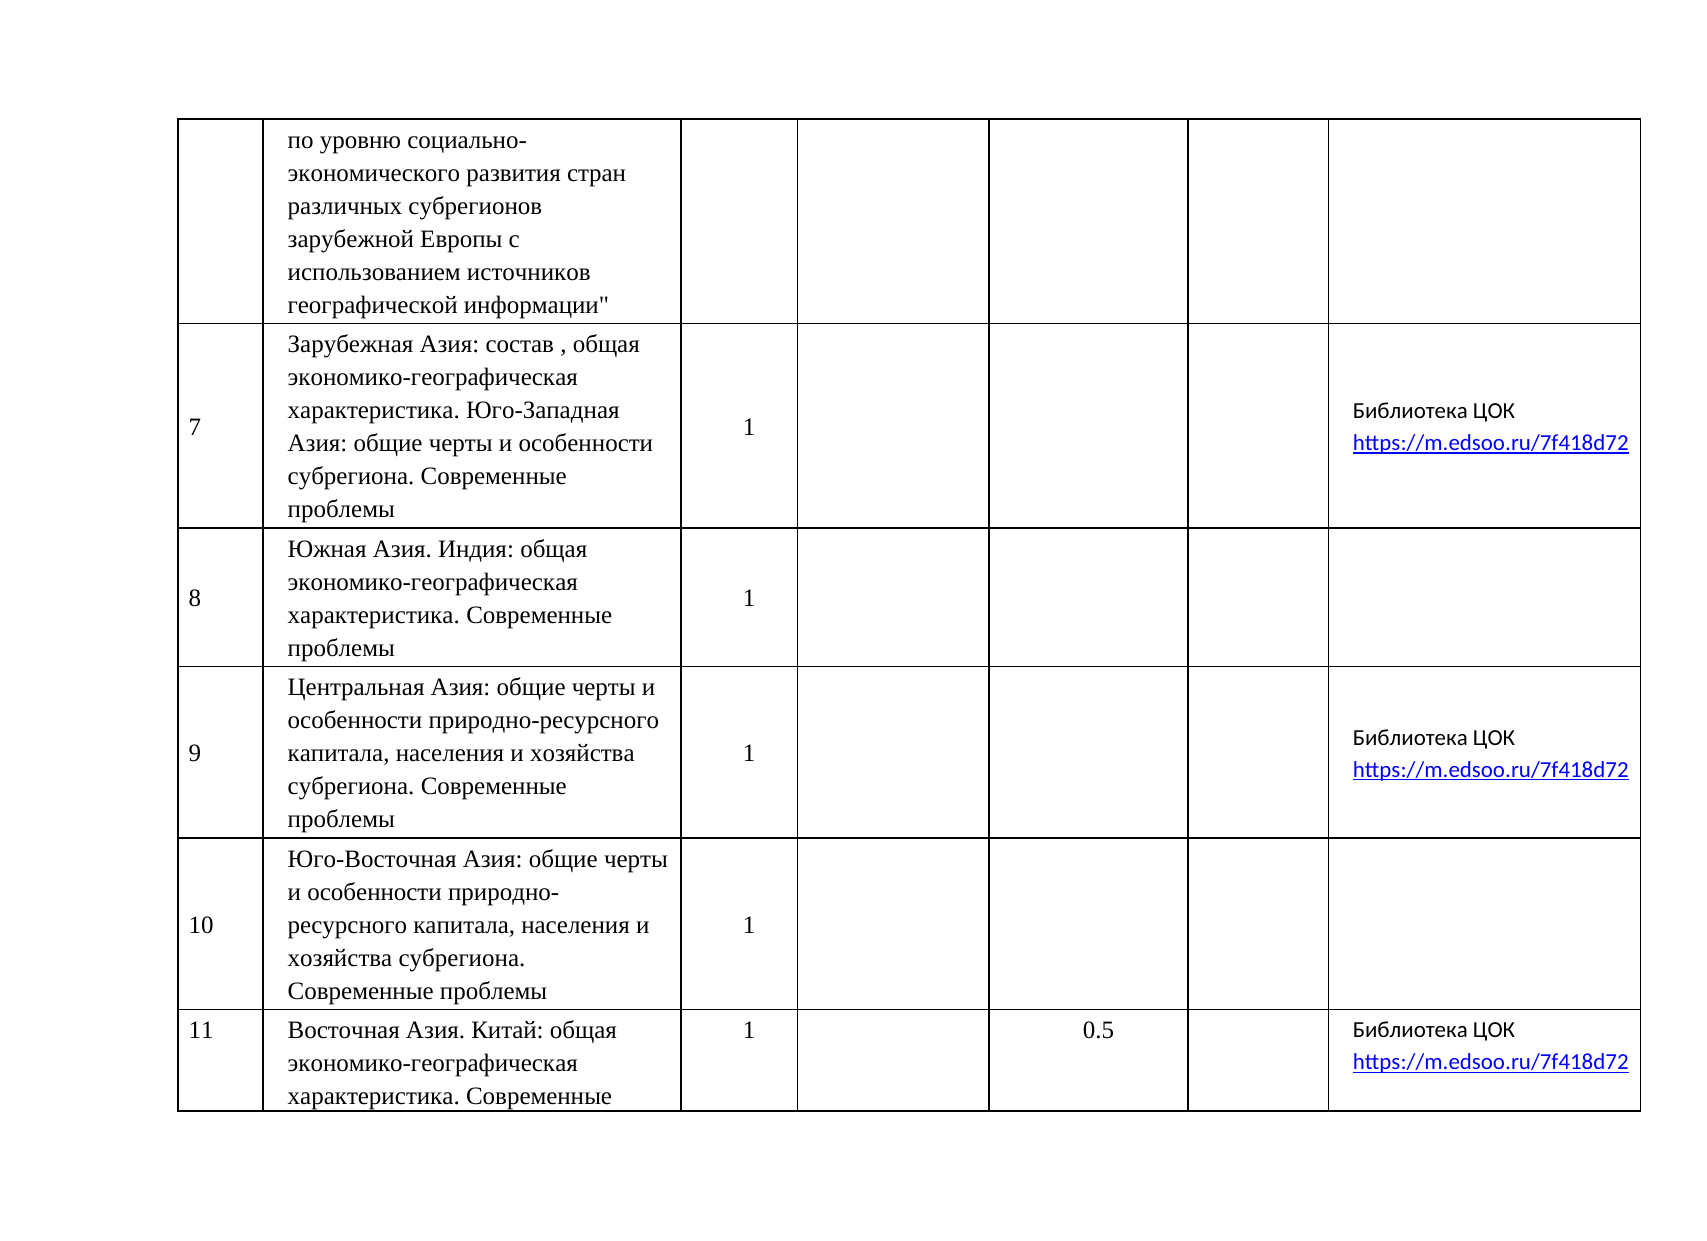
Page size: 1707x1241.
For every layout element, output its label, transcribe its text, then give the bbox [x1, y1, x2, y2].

table_cell 11 [179, 1010, 262, 1110]
table_cell [798, 120, 988, 323]
table_cell [1189, 839, 1328, 1008]
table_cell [264, 1010, 680, 1110]
table_cell 1 [682, 1010, 797, 1110]
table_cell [1329, 1010, 1640, 1110]
table_cell 9 [179, 667, 262, 837]
table_cell 1 [682, 324, 797, 527]
table_cell [798, 1010, 988, 1110]
table_cell 1 [682, 529, 797, 666]
table_cell [990, 529, 1187, 666]
table_cell [1189, 1010, 1328, 1110]
table_cell [798, 529, 988, 666]
table_cell 8 [179, 529, 262, 666]
table_cell 1 [682, 120, 797, 323]
table_cell Зарубежная Азия: состав , общая экономико-географическая характеристика. Юго-Западная Азия: общие черты и особенности субрегиона. Современные проблемы [264, 324, 680, 527]
table_cell [798, 324, 988, 527]
table_cell [1189, 324, 1328, 527]
table_cell Центральная Азия: общие черты и особенности природно-ресурсного капитала, населения и хозяйства субрегиона. Современные проблемы [264, 667, 680, 837]
table_cell [990, 667, 1187, 837]
table_cell [990, 839, 1187, 1008]
table_cell [990, 324, 1187, 527]
table_cell Библиотека ЦОК https://m.edsoo.ru/7f418d72 [1329, 667, 1640, 837]
table_cell 1 [682, 667, 797, 837]
table_cell 7 [179, 324, 262, 527]
table_cell [1189, 529, 1328, 666]
table_cell Юго-Восточная Азия: общие черты и особенности природно-ресурсного капитала, населения и хозяйства субрегиона. Современные проблемы [264, 839, 680, 1008]
table_cell [1329, 529, 1640, 666]
table_cell [1329, 839, 1640, 1008]
table_cell [1189, 667, 1328, 837]
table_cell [264, 120, 680, 323]
table_cell [798, 839, 988, 1008]
table_cell [990, 120, 1187, 323]
table_cell [1329, 120, 1640, 323]
table_cell Библиотека ЦОК https://m.edsoo.ru/7f418d72 [1329, 324, 1640, 527]
table_cell 6 [179, 120, 262, 323]
table_cell 1 [682, 839, 797, 1008]
table_cell 10 [179, 839, 262, 1008]
table_cell 0.5 [990, 1010, 1187, 1110]
table_cell Южная Азия. Индия: общая экономико-географическая характеристика. Современные проблемы [264, 529, 680, 666]
table_cell [798, 667, 988, 837]
table_cell [1189, 120, 1328, 323]
